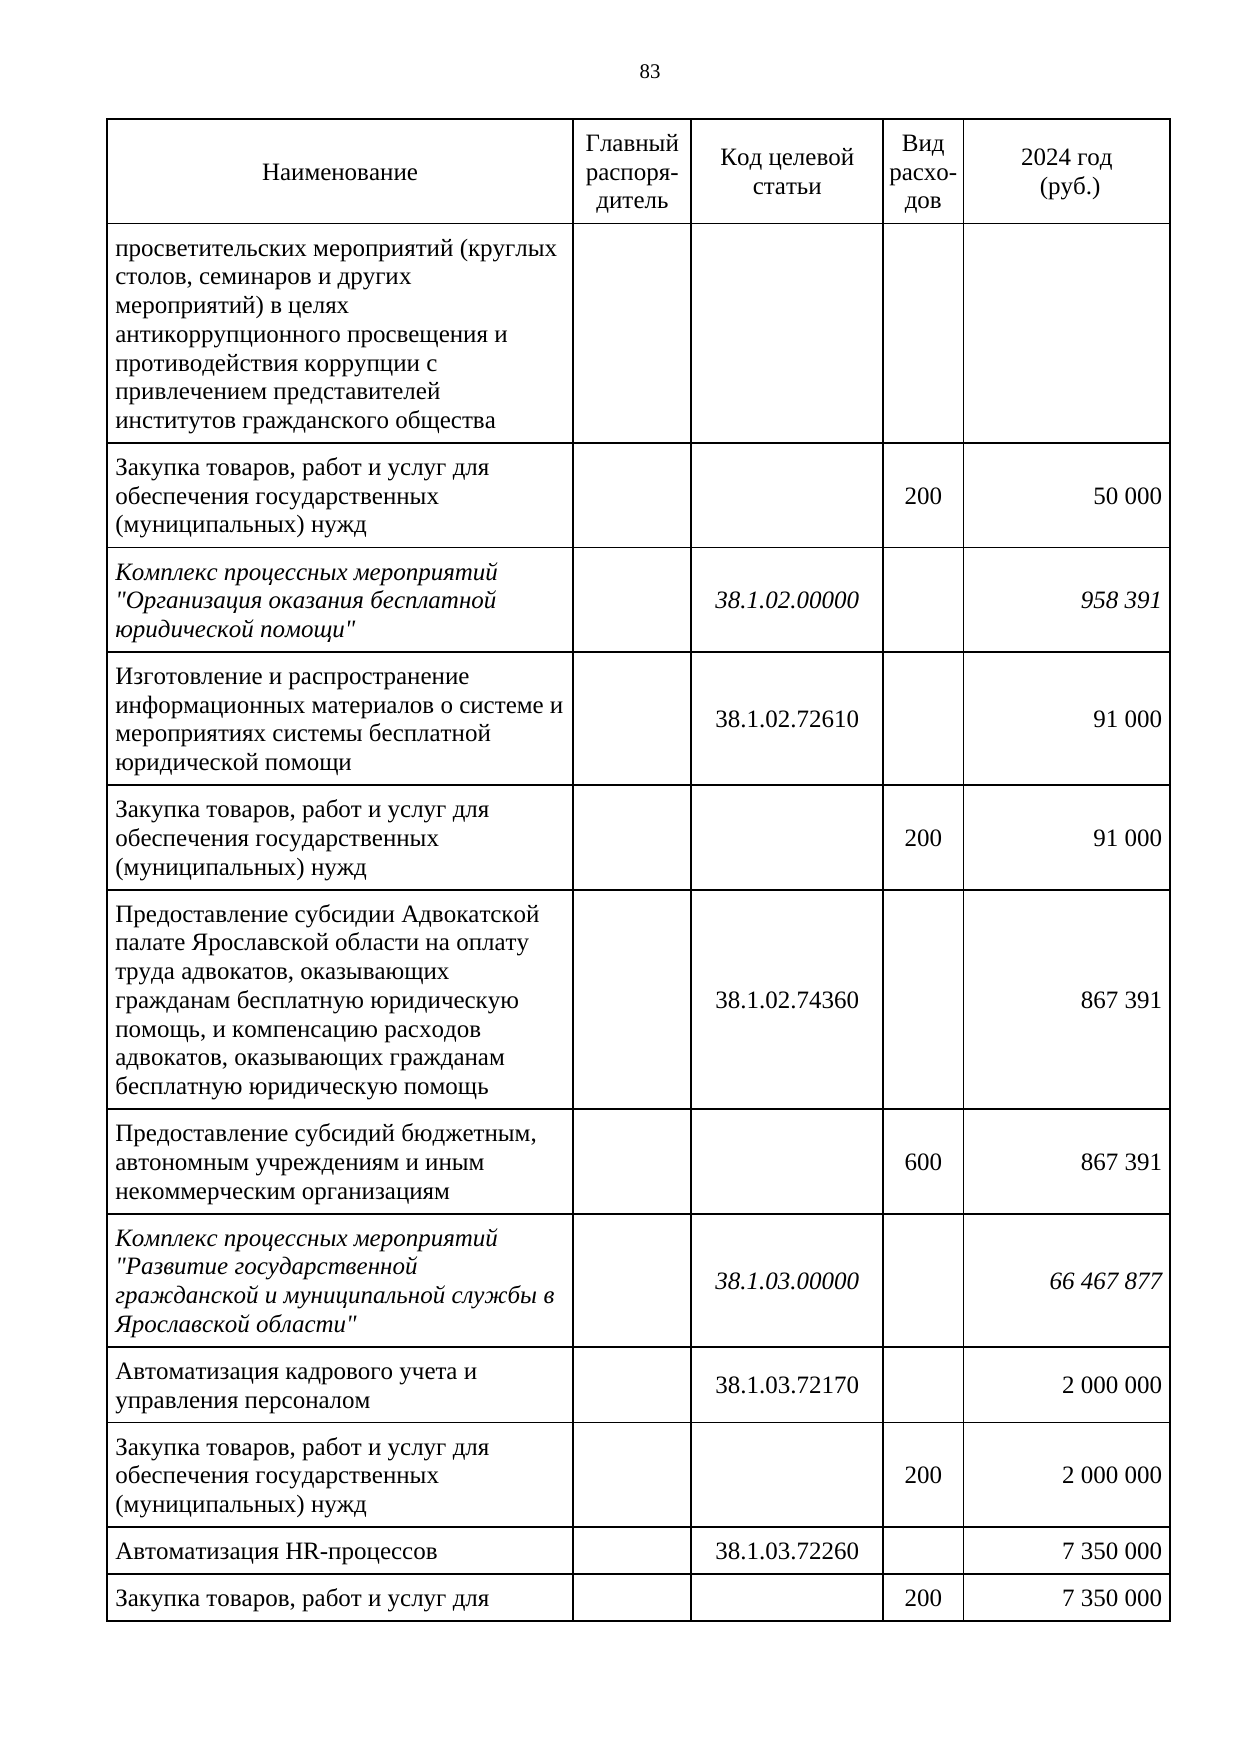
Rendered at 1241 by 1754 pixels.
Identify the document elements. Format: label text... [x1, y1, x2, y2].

table_header [884, 120, 963, 223]
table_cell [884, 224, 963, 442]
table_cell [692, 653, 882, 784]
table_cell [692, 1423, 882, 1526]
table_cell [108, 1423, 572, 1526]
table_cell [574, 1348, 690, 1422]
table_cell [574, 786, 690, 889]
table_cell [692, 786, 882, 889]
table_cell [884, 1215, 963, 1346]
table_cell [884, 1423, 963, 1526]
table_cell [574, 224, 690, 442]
table_header [964, 120, 1169, 223]
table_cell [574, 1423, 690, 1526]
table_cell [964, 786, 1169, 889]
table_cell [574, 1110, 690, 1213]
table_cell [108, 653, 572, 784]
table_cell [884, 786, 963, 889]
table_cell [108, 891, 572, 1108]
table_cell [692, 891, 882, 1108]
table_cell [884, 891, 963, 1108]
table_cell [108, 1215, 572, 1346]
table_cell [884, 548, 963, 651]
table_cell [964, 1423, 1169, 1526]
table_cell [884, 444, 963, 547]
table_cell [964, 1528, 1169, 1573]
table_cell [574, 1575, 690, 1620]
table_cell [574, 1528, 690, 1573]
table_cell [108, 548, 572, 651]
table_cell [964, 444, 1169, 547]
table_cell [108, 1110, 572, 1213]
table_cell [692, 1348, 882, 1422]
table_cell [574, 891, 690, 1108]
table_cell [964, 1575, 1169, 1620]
table_header Наименование [108, 120, 572, 223]
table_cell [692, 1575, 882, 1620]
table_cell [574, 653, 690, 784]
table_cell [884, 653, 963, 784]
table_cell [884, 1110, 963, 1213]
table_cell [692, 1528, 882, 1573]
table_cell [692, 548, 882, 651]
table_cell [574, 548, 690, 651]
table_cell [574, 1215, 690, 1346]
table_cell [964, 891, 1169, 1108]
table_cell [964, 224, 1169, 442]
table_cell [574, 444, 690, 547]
table_header [692, 120, 882, 223]
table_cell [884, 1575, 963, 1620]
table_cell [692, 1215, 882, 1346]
table_header [574, 120, 690, 223]
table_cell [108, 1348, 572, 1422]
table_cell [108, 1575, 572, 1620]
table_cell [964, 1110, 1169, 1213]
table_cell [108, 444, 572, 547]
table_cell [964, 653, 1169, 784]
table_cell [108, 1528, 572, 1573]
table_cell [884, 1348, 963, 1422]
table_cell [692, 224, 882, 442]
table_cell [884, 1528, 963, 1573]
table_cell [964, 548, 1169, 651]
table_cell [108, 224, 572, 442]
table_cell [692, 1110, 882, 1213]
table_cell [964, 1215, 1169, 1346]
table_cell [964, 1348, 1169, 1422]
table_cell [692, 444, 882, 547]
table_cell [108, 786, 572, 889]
